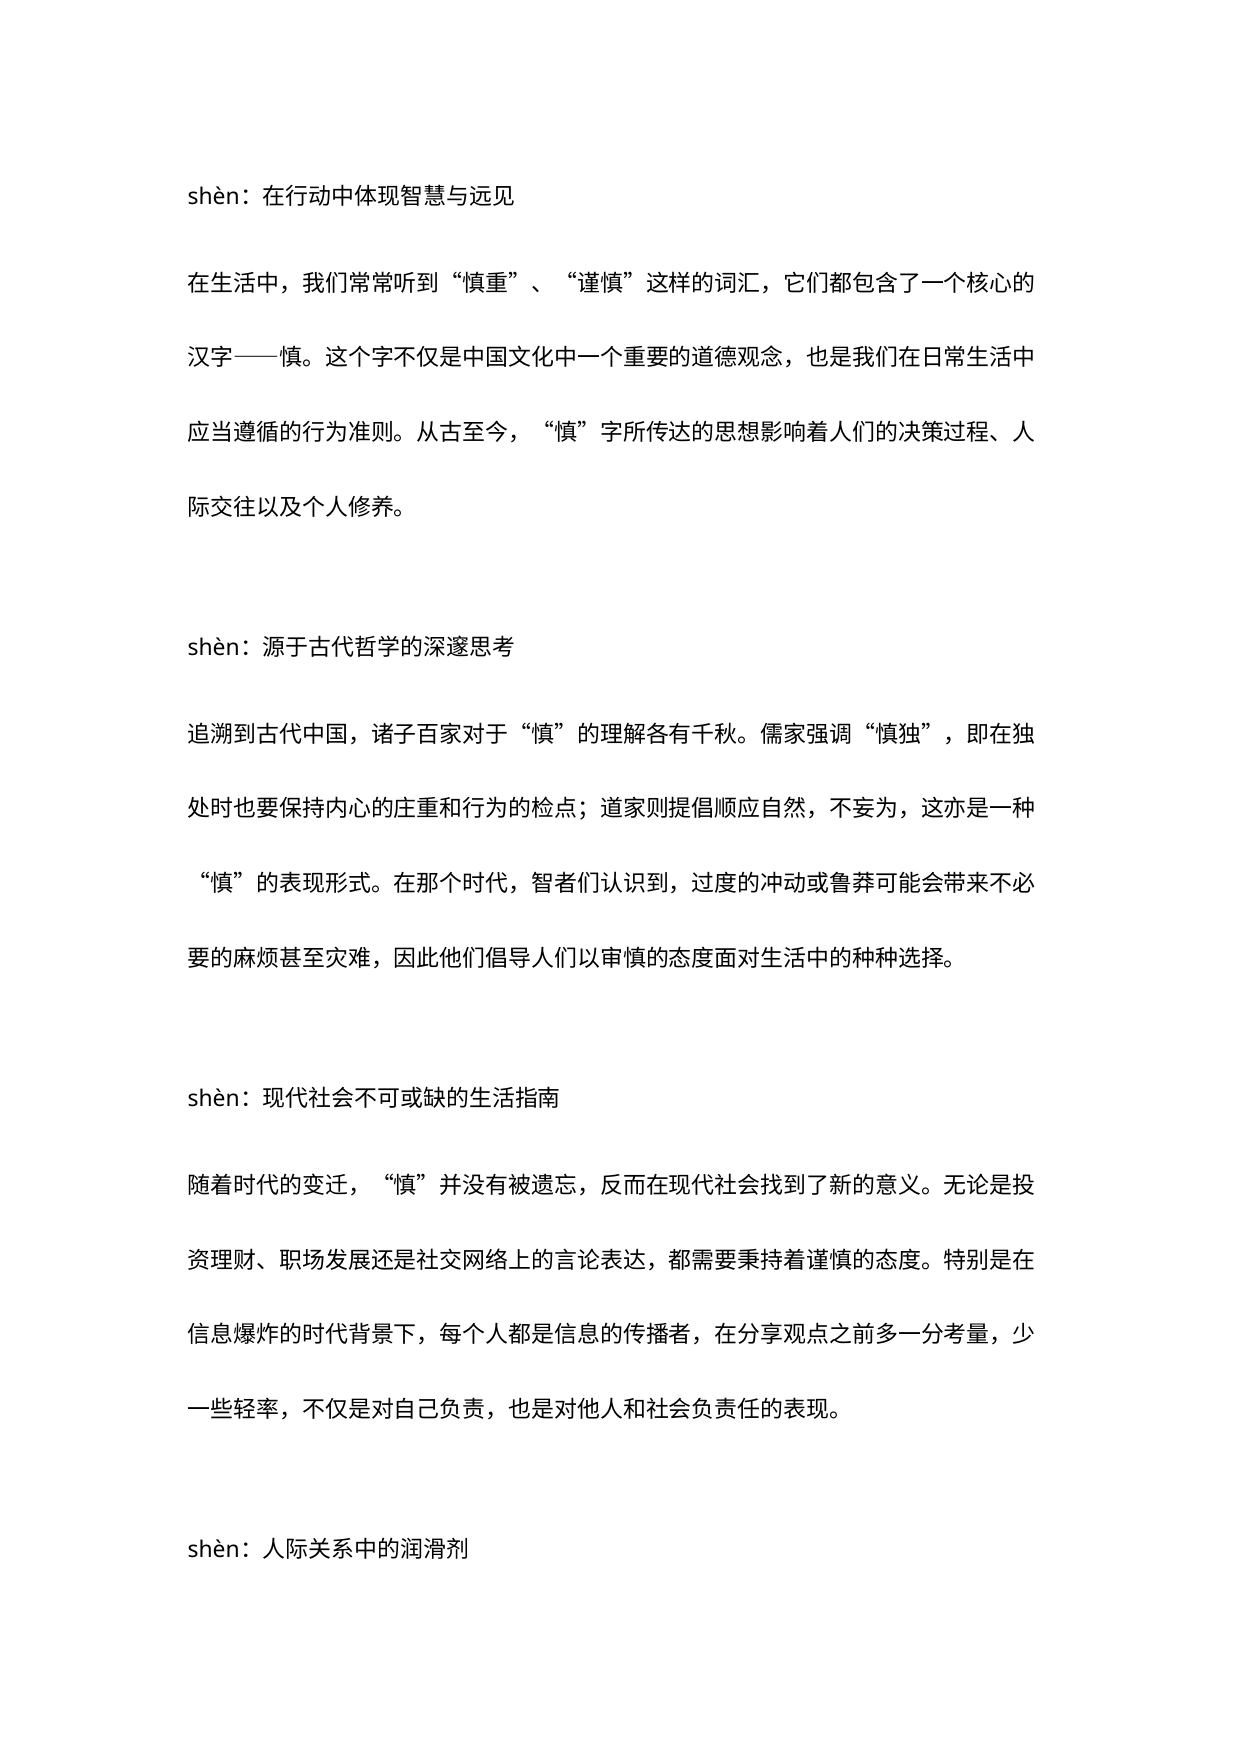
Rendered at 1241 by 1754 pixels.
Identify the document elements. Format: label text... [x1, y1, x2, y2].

text 追溯到古代中国，诸子百家对于“慎”的理解各有千秋。儒家强调“慎独”，即在独处时也要保持内心的庄重和行为的检点；道家则提倡顺应自然，不妄为，这亦是一种“慎”的表现形式。在那个时代，智者们认识到，过度的冲动或鲁莽可能会带来不必要的麻烦甚至灾难，因此他们倡导人们以审慎的态度面对生活中的种种选择。 [187, 700, 1053, 989]
text shèn：人际关系中的润滑剂 [187, 1515, 1053, 1580]
text shèn：现代社会不可或缺的生活指南 [187, 1064, 1053, 1129]
text 在生活中，我们常常听到“慎重”、“谨慎”这样的词汇，它们都包含了一个核心的汉字——慎。这个字不仅是中国文化中一个重要的道德观念，也是我们在日常生活中应当遵循的行为准则。从古至今，“慎”字所传达的思想影响着人们的决策过程、人际交往以及个人修养。 [187, 249, 1053, 538]
text 随着时代的变迁，“慎”并没有被遗忘，反而在现代社会找到了新的意义。无论是投资理财、职场发展还是社交网络上的言论表达，都需要秉持着谨慎的态度。特别是在信息爆炸的时代背景下，每个人都是信息的传播者，在分享观点之前多一分考量，少一些轻率，不仅是对自己负责，也是对他人和社会负责任的表现。 [187, 1151, 1053, 1440]
text shèn：在行动中体现智慧与远见 [187, 162, 1053, 227]
text shèn：源于古代哲学的深邃思考 [187, 613, 1053, 678]
